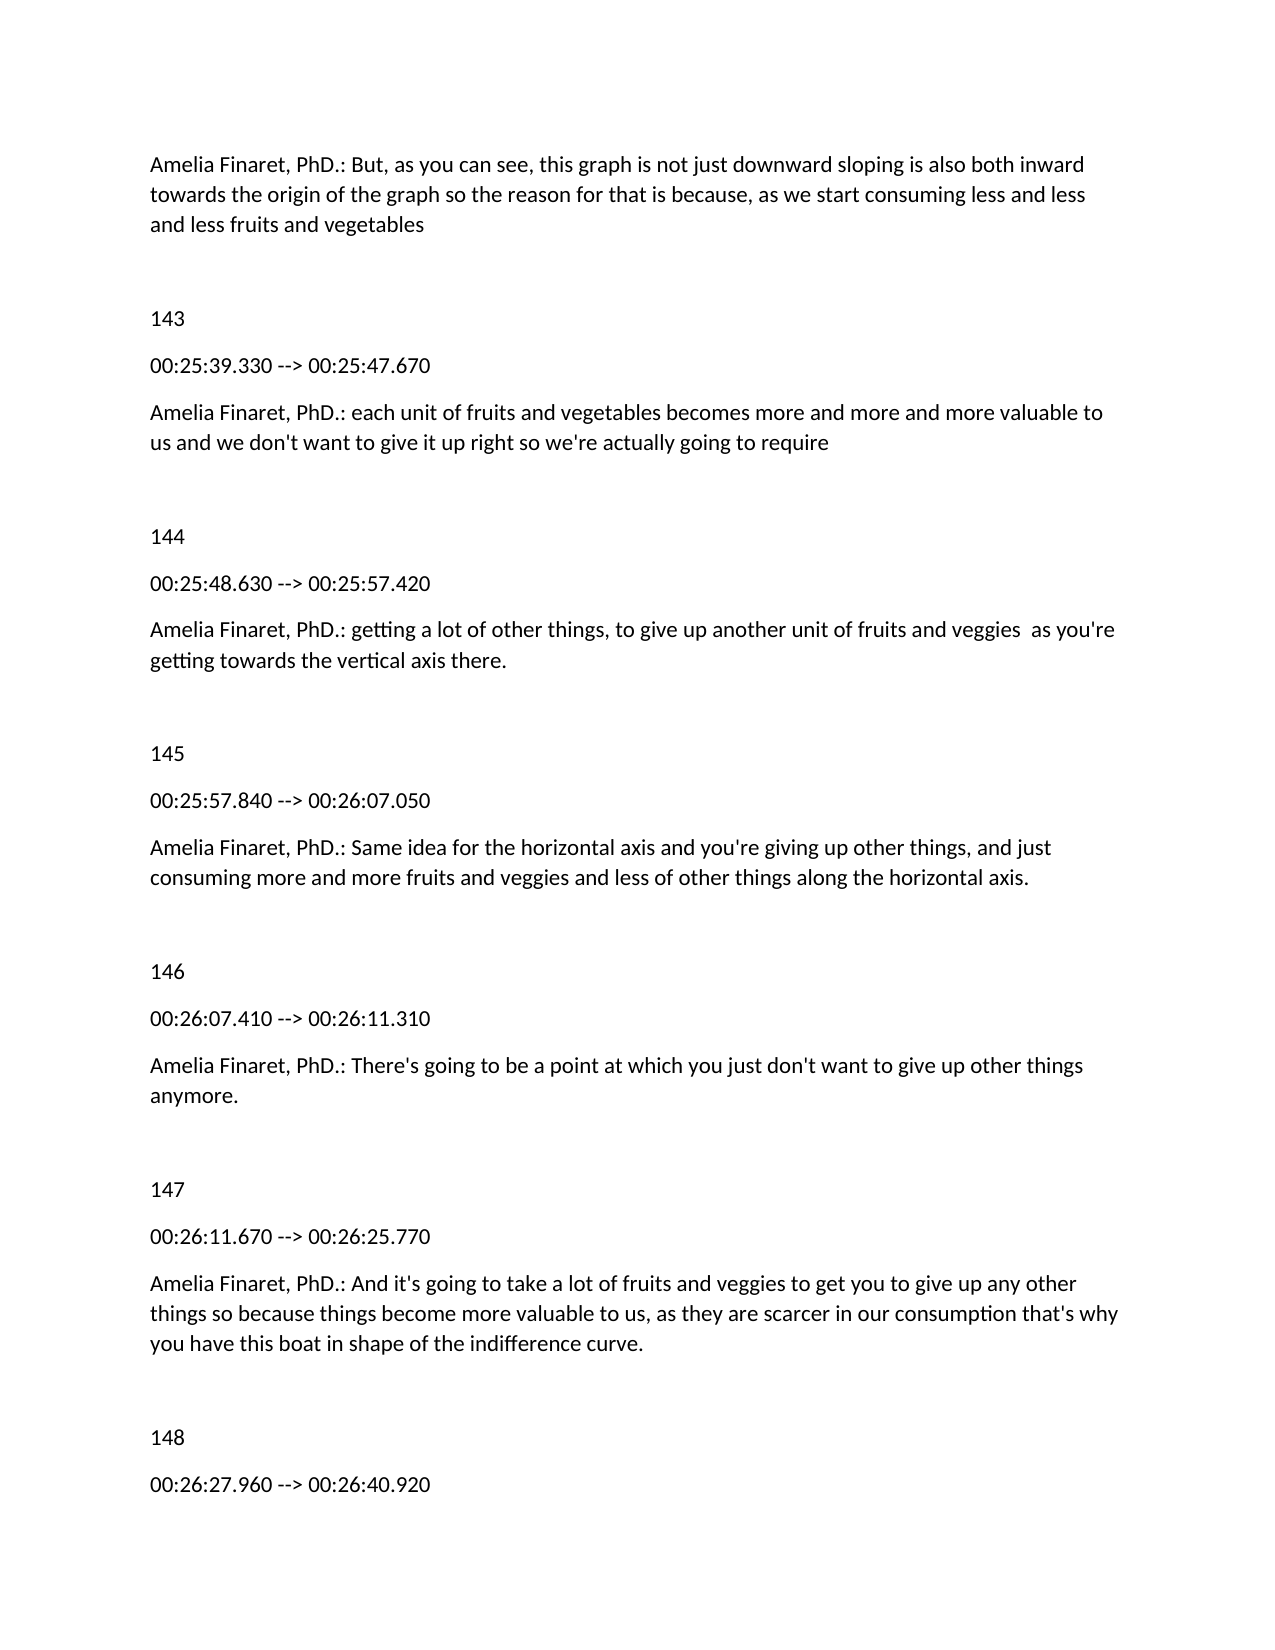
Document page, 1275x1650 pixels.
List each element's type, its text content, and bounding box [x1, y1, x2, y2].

text 146 [150, 957, 1125, 985]
text 00:25:39.330 --> 00:25:47.670 [150, 351, 1125, 379]
text 147 [150, 1175, 1125, 1203]
text 143 [150, 304, 1125, 332]
text Amelia Finaret, PhD.: But, as you can see, this graph is not just downward sloping is also both inward towards the origin of the graph so the reason for that is because, as we start consuming less and less and less fruits and vegetables [150, 150, 1125, 238]
text 00:26:27.960 --> 00:26:40.920 [150, 1470, 1125, 1498]
text 00:26:11.670 --> 00:26:25.770 [150, 1222, 1125, 1250]
text Amelia Finaret, PhD.: getting a lot of other things, to give up another unit of fruits and veggies as you're getting towards the vertical axis there. [150, 616, 1125, 674]
text Amelia Finaret, PhD.: And it's going to take a lot of fruits and veggies to get you to give up any other things so because things become more valuable to us, as they are scarcer in our consumption that's why you have this boat in shape of the indifference curve. [150, 1269, 1125, 1357]
text 00:25:48.630 --> 00:25:57.420 [150, 569, 1125, 597]
text 145 [150, 739, 1125, 768]
text Amelia Finaret, PhD.: There's going to be a point at which you just don't want to give up other things anymore. [150, 1051, 1125, 1109]
text 144 [150, 522, 1125, 550]
text Amelia Finaret, PhD.: Same idea for the horizontal axis and you're giving up other things, and just consuming more and more fruits and veggies and less of other things along the horizontal axis. [150, 833, 1125, 892]
text 148 [150, 1423, 1125, 1451]
text 00:25:57.840 --> 00:26:07.050 [150, 786, 1125, 814]
text Amelia Finaret, PhD.: each unit of fruits and vegetables becomes more and more and more valuable to us and we don't want to give it up right so we're actually going to require [150, 398, 1125, 456]
text 00:26:07.410 --> 00:26:11.310 [150, 1004, 1125, 1032]
